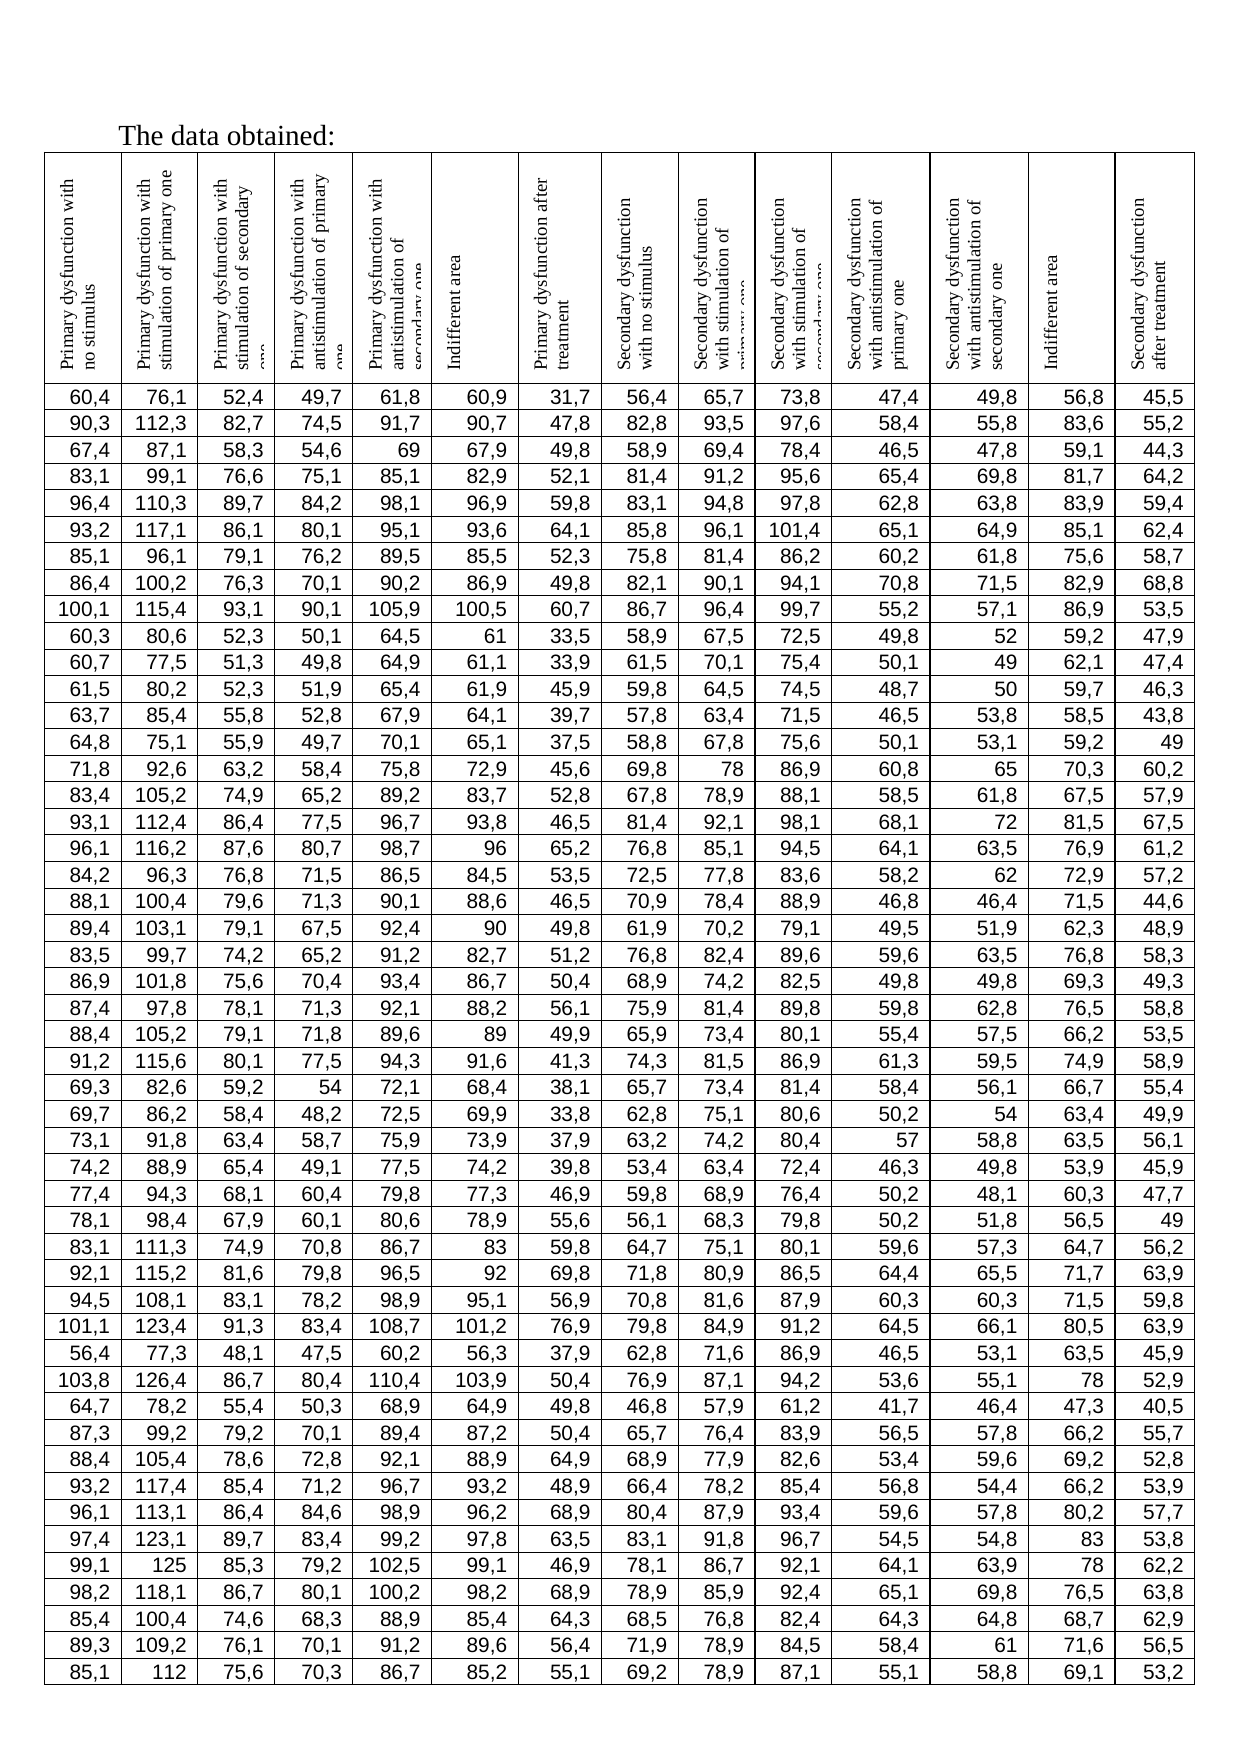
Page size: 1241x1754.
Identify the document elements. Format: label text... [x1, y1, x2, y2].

table_cell 65,1 [832, 1579, 929, 1605]
table_cell 81,5 [679, 1048, 754, 1073]
table_cell 97,4 [45, 1526, 121, 1552]
table_cell 39,7 [519, 703, 601, 728]
table_cell 53,8 [1116, 1526, 1194, 1552]
table_cell 73,1 [45, 1128, 121, 1153]
table_cell 86,4 [45, 570, 121, 595]
table_cell 76,2 [275, 543, 352, 569]
table_cell 94,3 [353, 1048, 431, 1073]
table_cell 52,3 [519, 543, 601, 569]
table_cell 74,5 [756, 676, 831, 702]
table_cell 99,2 [353, 1526, 431, 1552]
table_cell 82,9 [1029, 570, 1114, 595]
table_cell 93,4 [353, 968, 431, 994]
table_cell 57,3 [931, 1234, 1028, 1259]
table_cell 82,1 [602, 570, 678, 595]
table_cell 84,2 [45, 862, 121, 887]
table_cell 75,1 [122, 729, 197, 755]
table_cell 87,2 [432, 1420, 518, 1445]
table_cell 83,4 [275, 1314, 352, 1339]
table_cell 63,9 [1116, 1314, 1194, 1339]
table_cell 58,3 [1116, 942, 1194, 967]
table_cell 99,7 [122, 942, 197, 967]
table_cell 75,1 [679, 1234, 754, 1259]
table_cell 51,9 [275, 676, 352, 702]
table_cell 97,8 [756, 490, 831, 516]
table_cell 43,8 [1116, 703, 1194, 728]
table_cell 60,7 [45, 650, 121, 675]
table_cell 60,2 [832, 543, 929, 569]
table_cell 46,4 [931, 1393, 1028, 1419]
table_cell 62,9 [1116, 1606, 1194, 1631]
table_cell 58,8 [931, 1659, 1028, 1684]
table_cell 50,4 [519, 1420, 601, 1445]
table_cell 64,9 [353, 650, 431, 675]
table_cell 45,9 [1116, 1154, 1194, 1180]
table_cell 74,6 [198, 1606, 274, 1631]
table_cell 49,8 [519, 437, 601, 462]
table_cell 86,7 [198, 1367, 274, 1392]
table_cell 83,9 [1029, 490, 1114, 516]
table_cell 88,2 [432, 995, 518, 1020]
table_cell 87,9 [679, 1500, 754, 1525]
table_cell 88,9 [353, 1606, 431, 1631]
table_cell 63,4 [1029, 1101, 1114, 1127]
table_cell 75,6 [1029, 543, 1114, 569]
table_cell 67,5 [679, 623, 754, 648]
table_cell 54,6 [275, 437, 352, 462]
table_cell 61,8 [931, 543, 1028, 569]
table_cell 62,2 [1116, 1553, 1194, 1578]
table_cell 57,8 [602, 703, 678, 728]
table_cell 86,7 [432, 968, 518, 994]
table_cell 86,9 [756, 1048, 831, 1073]
table_cell 46,8 [832, 889, 929, 914]
table_cell 71,8 [602, 1260, 678, 1286]
table_cell 96,5 [353, 1260, 431, 1286]
table_cell 74,9 [1029, 1048, 1114, 1073]
table_cell 100,2 [353, 1579, 431, 1605]
table_cell 53,6 [832, 1367, 929, 1392]
table_cell 66,7 [1029, 1075, 1114, 1100]
table_cell 63,5 [931, 835, 1028, 861]
table_cell 59,6 [832, 1500, 929, 1525]
table_cell 61,9 [432, 676, 518, 702]
table_cell 86,2 [756, 543, 831, 569]
table_cell 54 [275, 1075, 352, 1100]
table_cell 47,4 [832, 384, 929, 409]
table_cell 76,9 [1029, 835, 1114, 861]
table_cell 57,9 [1116, 782, 1194, 808]
table_cell 117,4 [122, 1473, 197, 1498]
table_cell 49,7 [275, 384, 352, 409]
table_cell 74,2 [45, 1154, 121, 1180]
table_header Secondary dysfunction after treatment [1116, 153, 1194, 383]
table_cell 48,7 [832, 676, 929, 702]
table_cell 85,1 [45, 1659, 121, 1684]
table_cell 85,9 [679, 1579, 754, 1605]
table_cell 100,2 [122, 570, 197, 595]
table_cell 55,7 [1116, 1420, 1194, 1445]
table_cell 51,2 [519, 942, 601, 967]
table_cell 79,1 [198, 1021, 274, 1047]
table_cell 69,8 [931, 1579, 1028, 1605]
table_cell 50,2 [832, 1181, 929, 1206]
table_cell 69,8 [519, 1260, 601, 1286]
table_cell 61,3 [832, 1048, 929, 1073]
table_cell 69,8 [602, 756, 678, 781]
table_cell 49 [931, 650, 1028, 675]
table_cell 55,1 [519, 1659, 601, 1684]
table_cell 68,4 [432, 1075, 518, 1100]
table_cell 71,7 [1029, 1260, 1114, 1286]
table_cell 112,4 [122, 809, 197, 834]
table_cell 70,1 [353, 729, 431, 755]
table_cell 53,8 [931, 703, 1028, 728]
table_cell 64,4 [832, 1260, 929, 1286]
table_cell 69,4 [679, 437, 754, 462]
table_cell 90,1 [353, 889, 431, 914]
table_cell 45,6 [519, 756, 601, 781]
table_cell 80,6 [756, 1101, 831, 1127]
table_cell 78,6 [198, 1446, 274, 1472]
table_cell 85,4 [198, 1473, 274, 1498]
table_cell 49,8 [519, 570, 601, 595]
table_cell 76,8 [679, 1606, 754, 1631]
table_cell 50,4 [519, 968, 601, 994]
table_cell 56,5 [1029, 1207, 1114, 1233]
table_cell 55,2 [1116, 410, 1194, 436]
table_cell 74,2 [679, 1128, 754, 1153]
table_cell 81,4 [679, 995, 754, 1020]
table_cell 78,9 [602, 1579, 678, 1605]
table_cell 61,5 [602, 650, 678, 675]
table_cell 65,5 [931, 1260, 1028, 1286]
table_cell 49,7 [275, 729, 352, 755]
table_cell 59,8 [602, 1181, 678, 1206]
table_cell 91,2 [353, 1632, 431, 1658]
table_cell 59,8 [832, 995, 929, 1020]
table_cell 63,9 [931, 1553, 1028, 1578]
table_cell 103,9 [432, 1367, 518, 1392]
table_cell 58,4 [275, 756, 352, 781]
table_cell 69,9 [432, 1101, 518, 1127]
table_cell 55,8 [198, 703, 274, 728]
table_cell 56,1 [931, 1075, 1028, 1100]
table_cell 86,9 [756, 756, 831, 781]
table_cell 59,4 [1116, 490, 1194, 516]
table_cell 49,8 [931, 1154, 1028, 1180]
table_cell 66,2 [1029, 1473, 1114, 1498]
table_cell 67,9 [353, 703, 431, 728]
table_cell 94,2 [756, 1367, 831, 1392]
table_cell 64,1 [832, 1553, 929, 1578]
table_cell 67,9 [432, 437, 518, 462]
table_cell 82,9 [432, 464, 518, 489]
table_cell 49,9 [1116, 1101, 1194, 1127]
table_cell 63,2 [602, 1128, 678, 1153]
table_cell 86,9 [756, 1340, 831, 1366]
table_cell 50,1 [832, 729, 929, 755]
table_cell 91,3 [198, 1314, 274, 1339]
table_cell 50 [931, 676, 1028, 702]
table_cell 77,5 [275, 809, 352, 834]
table_cell 85,4 [45, 1606, 121, 1631]
table_cell 70,9 [602, 889, 678, 914]
table_cell 88,4 [45, 1446, 121, 1472]
table_cell 49,8 [275, 650, 352, 675]
table_cell 72,5 [602, 862, 678, 887]
table_cell 94,5 [45, 1287, 121, 1312]
table_cell 78 [1029, 1553, 1114, 1578]
table_cell 49 [1116, 1207, 1194, 1233]
table_cell 71,5 [1029, 1287, 1114, 1312]
table_cell 83,1 [602, 490, 678, 516]
table_cell 85,4 [432, 1606, 518, 1631]
table_cell 46,5 [832, 703, 929, 728]
table_cell 72,8 [275, 1446, 352, 1472]
table_cell 71,8 [45, 756, 121, 781]
table_cell 44,6 [1116, 889, 1194, 914]
table_cell 93,8 [432, 809, 518, 834]
table_cell 41,3 [519, 1048, 601, 1073]
table_cell 55,4 [832, 1021, 929, 1047]
table_cell 52,1 [519, 464, 601, 489]
table_cell 83,1 [45, 1234, 121, 1259]
table_cell 98,2 [432, 1579, 518, 1605]
table_cell 89,3 [45, 1632, 121, 1658]
table_cell 95,6 [756, 464, 831, 489]
table_cell 79,8 [353, 1181, 431, 1206]
table_cell 92 [432, 1260, 518, 1286]
table_cell 53,9 [1116, 1473, 1194, 1498]
table_cell 61,5 [45, 676, 121, 702]
table_cell 70,4 [275, 968, 352, 994]
table_cell 75,4 [756, 650, 831, 675]
table_cell 83 [432, 1234, 518, 1259]
table_cell 87,1 [756, 1659, 831, 1684]
table_cell 85,4 [756, 1473, 831, 1498]
table_cell 80,6 [122, 623, 197, 648]
table_cell 83,9 [756, 1420, 831, 1445]
table_cell 77,3 [122, 1340, 197, 1366]
table_cell 115,4 [122, 596, 197, 622]
table_cell 92,4 [353, 915, 431, 941]
table_cell 73,9 [432, 1128, 518, 1153]
table_cell 53,9 [1029, 1154, 1114, 1180]
table_cell 58,2 [832, 862, 929, 887]
table_cell 55,6 [519, 1207, 601, 1233]
table_cell 78,9 [432, 1207, 518, 1233]
table_cell 79,1 [756, 915, 831, 941]
text The data obtained: [118, 118, 1181, 152]
table_cell 56,8 [1029, 384, 1114, 409]
table_cell 69 [353, 437, 431, 462]
table_cell 86,1 [198, 517, 274, 542]
table_cell 81,4 [602, 809, 678, 834]
table_cell 61,9 [602, 915, 678, 941]
table_cell 75,6 [198, 968, 274, 994]
table_cell 95,1 [432, 1287, 518, 1312]
table_cell 61,2 [756, 1393, 831, 1419]
table_cell 80,1 [756, 1021, 831, 1047]
table_cell 53,5 [519, 862, 601, 887]
table_cell 101,2 [432, 1314, 518, 1339]
table_cell 53,5 [1116, 596, 1194, 622]
table_cell 77,8 [679, 862, 754, 887]
table_cell 47,7 [1116, 1181, 1194, 1206]
table_cell 100,4 [122, 1606, 197, 1631]
table_cell 58,3 [198, 437, 274, 462]
table_cell 64,9 [931, 517, 1028, 542]
table_cell 56,1 [1116, 1128, 1194, 1153]
table_cell 85,1 [679, 835, 754, 861]
table_cell 108,7 [353, 1314, 431, 1339]
table_cell 78,2 [275, 1287, 352, 1312]
table_cell 93,2 [432, 1473, 518, 1498]
table_cell 84,9 [679, 1314, 754, 1339]
table_cell 80,4 [602, 1500, 678, 1525]
table_cell 92,4 [756, 1579, 831, 1605]
table_cell 66,2 [1029, 1021, 1114, 1047]
table_cell 82,6 [756, 1446, 831, 1472]
table_cell 67,5 [1116, 809, 1194, 834]
table_cell 56,4 [602, 384, 678, 409]
table_cell 49 [1116, 729, 1194, 755]
table_cell 46,9 [519, 1553, 601, 1578]
table_cell 92,1 [756, 1553, 831, 1578]
table_header Secondary dysfunction with stimulation of secondary one [756, 153, 831, 383]
table_cell 76,6 [198, 464, 274, 489]
table_cell 96,1 [45, 835, 121, 861]
table_cell 83,6 [756, 862, 831, 887]
table_cell 83,5 [45, 942, 121, 967]
table_cell 53,1 [931, 1340, 1028, 1366]
table_cell 64,5 [832, 1314, 929, 1339]
table_cell 73,8 [756, 384, 831, 409]
table_cell 40,5 [1116, 1393, 1194, 1419]
table_cell 76,8 [602, 942, 678, 967]
table_cell 70,1 [679, 650, 754, 675]
table_cell 79,1 [198, 915, 274, 941]
table_cell 112 [122, 1659, 197, 1684]
table_cell 103,8 [45, 1367, 121, 1392]
table_cell 69,1 [1029, 1659, 1114, 1684]
table_cell 75,8 [353, 756, 431, 781]
table_header Primary dysfunction after treatment [519, 153, 601, 383]
table_cell 59,6 [832, 1234, 929, 1259]
table_cell 94,5 [756, 835, 831, 861]
table_cell 71,5 [1029, 889, 1114, 914]
table_cell 46,5 [519, 809, 601, 834]
table_cell 49,5 [832, 915, 929, 941]
table_cell 96,4 [45, 490, 121, 516]
table_cell 99,1 [122, 464, 197, 489]
table_cell 105,2 [122, 782, 197, 808]
table_cell 98,1 [353, 490, 431, 516]
table_cell 55,8 [931, 410, 1028, 436]
table_cell 64,8 [931, 1606, 1028, 1631]
table_cell 65,7 [679, 384, 754, 409]
table_cell 99,1 [45, 1553, 121, 1578]
table_cell 45,9 [1116, 1340, 1194, 1366]
table_cell 86,5 [353, 862, 431, 887]
table_cell 41,7 [832, 1393, 929, 1419]
table_cell 92,1 [679, 809, 754, 834]
table_cell 98,1 [756, 809, 831, 834]
table_cell 110,3 [122, 490, 197, 516]
table_cell 74,2 [679, 968, 754, 994]
table_cell 90 [432, 915, 518, 941]
table_cell 49,9 [519, 1021, 601, 1047]
table_cell 86,7 [353, 1234, 431, 1259]
table_cell 68,9 [519, 1579, 601, 1605]
table_cell 45,9 [519, 676, 601, 702]
table_cell 70,1 [275, 1632, 352, 1658]
table_cell 80,2 [1029, 1500, 1114, 1525]
table_cell 64,5 [679, 676, 754, 702]
table_cell 86,4 [198, 809, 274, 834]
table_cell 112,3 [122, 410, 197, 436]
table_cell 85,3 [198, 1553, 274, 1578]
table_cell 78,2 [122, 1393, 197, 1419]
table_cell 70,1 [275, 570, 352, 595]
table_cell 52,8 [519, 782, 601, 808]
table_cell 49,8 [931, 968, 1028, 994]
table_cell 69,3 [45, 1075, 121, 1100]
table_cell 58,9 [602, 623, 678, 648]
table_cell 71,9 [602, 1632, 678, 1658]
table_cell 58,7 [275, 1128, 352, 1153]
table_cell 64,1 [432, 703, 518, 728]
table_cell 69,2 [602, 1659, 678, 1684]
table_cell 85,2 [432, 1659, 518, 1684]
table_cell 88,9 [432, 1446, 518, 1472]
table_cell 65,7 [602, 1075, 678, 1100]
table_cell 46,3 [832, 1154, 929, 1180]
table_cell 54,8 [931, 1526, 1028, 1552]
table_cell 67,8 [602, 782, 678, 808]
table_cell 59,2 [1029, 623, 1114, 648]
table_cell 126,4 [122, 1367, 197, 1392]
table_cell 76,1 [198, 1632, 274, 1658]
table_cell 115,6 [122, 1048, 197, 1073]
table_cell 46,5 [519, 889, 601, 914]
table_cell 98,4 [122, 1207, 197, 1233]
table_cell 37,9 [519, 1340, 601, 1366]
table_cell 96,3 [122, 862, 197, 887]
table_cell 83,1 [602, 1526, 678, 1552]
table_header Primary dysfunction with stimulation of secondary one [198, 153, 274, 383]
table_cell 64,7 [602, 1234, 678, 1259]
table_cell 71,8 [275, 1021, 352, 1047]
table_cell 56,2 [1116, 1234, 1194, 1259]
table_cell 89,6 [432, 1632, 518, 1658]
table_cell 54,5 [832, 1526, 929, 1552]
table_cell 85,1 [1029, 517, 1114, 542]
table_cell 77,9 [679, 1446, 754, 1472]
table_cell 89,7 [198, 490, 274, 516]
table_cell 90,1 [275, 596, 352, 622]
table_cell 77,5 [275, 1048, 352, 1073]
table_cell 55,4 [1116, 1075, 1194, 1100]
table_cell 71,2 [275, 1473, 352, 1498]
table_cell 69,7 [45, 1101, 121, 1127]
table_cell 96,1 [45, 1500, 121, 1525]
table_cell 102,5 [353, 1553, 431, 1578]
table_cell 89 [432, 1021, 518, 1047]
table_cell 101,1 [45, 1314, 121, 1339]
table_cell 49,3 [1116, 968, 1194, 994]
table_cell 78,4 [756, 437, 831, 462]
table_cell 99,7 [756, 596, 831, 622]
table_cell 82,4 [756, 1606, 831, 1631]
table_cell 63,4 [198, 1128, 274, 1153]
table_cell 68,9 [602, 1446, 678, 1472]
table_cell 90,3 [45, 410, 121, 436]
table_cell 105,9 [353, 596, 431, 622]
table_cell 78,2 [679, 1473, 754, 1498]
table_cell 79,2 [198, 1420, 274, 1445]
table_cell 72 [931, 809, 1028, 834]
table_cell 87,3 [45, 1420, 121, 1445]
table_cell 52,3 [198, 623, 274, 648]
table_cell 93,5 [679, 410, 754, 436]
table_cell 74,2 [432, 1154, 518, 1180]
table_cell 83,6 [1029, 410, 1114, 436]
table_cell 75,6 [756, 729, 831, 755]
table_cell 50,1 [832, 650, 929, 675]
table_cell 82,8 [602, 410, 678, 436]
table_cell 79,6 [198, 889, 274, 914]
table_cell 62,8 [832, 490, 929, 516]
table_cell 50,3 [275, 1393, 352, 1419]
table_cell 89,7 [198, 1526, 274, 1552]
table_cell 86,5 [756, 1260, 831, 1286]
table_cell 66,2 [1029, 1420, 1114, 1445]
table_cell 57 [832, 1128, 929, 1153]
table_cell 68,9 [519, 1500, 601, 1525]
table_cell 52,8 [1116, 1446, 1194, 1472]
table_cell 60,2 [353, 1340, 431, 1366]
table_cell 65,2 [519, 835, 601, 861]
table_cell 53,2 [1116, 1659, 1194, 1684]
table_cell 82,5 [756, 968, 831, 994]
table_cell 94,3 [122, 1181, 197, 1206]
table_cell 73,4 [679, 1075, 754, 1100]
table_cell 79,1 [198, 543, 274, 569]
table_cell 58,7 [1116, 543, 1194, 569]
table_header Indifferent area [432, 153, 518, 383]
table_cell 117,1 [122, 517, 197, 542]
table_cell 71,6 [679, 1340, 754, 1366]
table_cell 62,3 [1029, 915, 1114, 941]
table_cell 93,1 [198, 596, 274, 622]
table_cell 71,6 [1029, 1632, 1114, 1658]
table_cell 75,9 [602, 995, 678, 1020]
table_cell 67,5 [1029, 782, 1114, 808]
table_cell 58,5 [1029, 703, 1114, 728]
table_cell 84,5 [432, 862, 518, 887]
table_header Indifferent area [1029, 153, 1114, 383]
table_cell 71,5 [756, 703, 831, 728]
table_cell 71,3 [275, 889, 352, 914]
table_cell 63,8 [931, 490, 1028, 516]
table_cell 52,8 [275, 703, 352, 728]
table_cell 56,4 [519, 1632, 601, 1658]
table_cell 88,1 [45, 889, 121, 914]
table_header Secondary dysfunction with no stimulus [602, 153, 678, 383]
table_cell 71,5 [275, 862, 352, 887]
table_cell 90,7 [432, 410, 518, 436]
table_cell 58,9 [602, 437, 678, 462]
table_cell 47,5 [275, 1340, 352, 1366]
table_cell 74,2 [198, 942, 274, 967]
table_cell 59,7 [1029, 676, 1114, 702]
table_cell 64,3 [832, 1606, 929, 1631]
table_cell 70,8 [275, 1234, 352, 1259]
table_cell 50,2 [832, 1207, 929, 1233]
table_cell 53,4 [832, 1446, 929, 1472]
table_cell 89,2 [353, 782, 431, 808]
table_cell 62,8 [602, 1101, 678, 1127]
table_cell 80,6 [353, 1207, 431, 1233]
table_cell 57,9 [679, 1393, 754, 1419]
table_cell 63,9 [1116, 1260, 1194, 1286]
table_cell 60,3 [931, 1287, 1028, 1312]
table_cell 87,4 [45, 995, 121, 1020]
table_cell 46,4 [931, 889, 1028, 914]
table_cell 81,5 [1029, 809, 1114, 834]
table_cell 101,4 [756, 517, 831, 542]
table_cell 62,4 [1116, 517, 1194, 542]
table_cell 75,6 [198, 1659, 274, 1684]
table_cell 55,1 [832, 1659, 929, 1684]
table_cell 91,6 [432, 1048, 518, 1073]
table_cell 65,4 [198, 1154, 274, 1180]
table_cell 58,4 [832, 1075, 929, 1100]
table_cell 58,8 [602, 729, 678, 755]
table_cell 97,8 [122, 995, 197, 1020]
table_cell 52,3 [198, 676, 274, 702]
table_cell 88,6 [432, 889, 518, 914]
table_cell 56,4 [45, 1340, 121, 1366]
table_cell 72,5 [353, 1101, 431, 1127]
table_cell 76,3 [198, 570, 274, 595]
table_cell 83,4 [275, 1526, 352, 1552]
table_cell 85,1 [353, 464, 431, 489]
table_cell 46,5 [832, 1340, 929, 1366]
table_cell 53,1 [931, 729, 1028, 755]
table_cell 68,8 [1116, 570, 1194, 595]
table_cell 97,8 [432, 1526, 518, 1552]
table_cell 76,8 [198, 862, 274, 887]
table_cell 103,1 [122, 915, 197, 941]
table_cell 64,8 [45, 729, 121, 755]
table_cell 72,1 [353, 1075, 431, 1100]
table_cell 68,9 [353, 1393, 431, 1419]
table_cell 48,1 [931, 1181, 1028, 1206]
table_cell 65,4 [353, 676, 431, 702]
table_cell 59,8 [602, 676, 678, 702]
table_cell 63,5 [1029, 1340, 1114, 1366]
table_cell 61,1 [432, 650, 518, 675]
table_cell 82,7 [198, 410, 274, 436]
table_cell 60,1 [275, 1207, 352, 1233]
table_cell 87,9 [756, 1287, 831, 1312]
table_cell 46,9 [519, 1181, 601, 1206]
table_cell 83,4 [45, 782, 121, 808]
table_cell 83,1 [198, 1287, 274, 1312]
table_cell 79,8 [275, 1260, 352, 1286]
table_cell 105,4 [122, 1446, 197, 1472]
table_cell 56,8 [832, 1473, 929, 1498]
table_cell 64,2 [1116, 464, 1194, 489]
table_cell 92,6 [122, 756, 197, 781]
table_cell 59,2 [1029, 729, 1114, 755]
table_cell 54 [931, 1101, 1028, 1127]
table_cell 60,3 [832, 1287, 929, 1312]
table_cell 50,4 [519, 1367, 601, 1392]
table_cell 78 [1029, 1367, 1114, 1392]
table_cell 63,8 [1116, 1579, 1194, 1605]
table_cell 65,2 [275, 942, 352, 967]
table_cell 84,2 [275, 490, 352, 516]
table_cell 115,2 [122, 1260, 197, 1286]
table_cell 70,8 [832, 570, 929, 595]
table_cell 99,2 [122, 1420, 197, 1445]
table_cell 65,1 [432, 729, 518, 755]
table_cell 59,6 [832, 942, 929, 967]
table_cell 58,9 [1116, 1048, 1194, 1073]
table_cell 96,7 [353, 1473, 431, 1498]
table_cell 68,1 [198, 1181, 274, 1206]
table_header Secondary dysfunction with antistimulation of secondary one [931, 153, 1028, 383]
table_cell 97,6 [756, 410, 831, 436]
table_cell 86,4 [198, 1500, 274, 1525]
table_cell 87,1 [679, 1367, 754, 1392]
table_cell 64,1 [519, 517, 601, 542]
table_cell 81,6 [679, 1287, 754, 1312]
table_cell 68,7 [1029, 1606, 1114, 1631]
table_cell 89,6 [353, 1021, 431, 1047]
table_cell 37,9 [519, 1128, 601, 1153]
table_cell 63,2 [198, 756, 274, 781]
table_cell 68,5 [602, 1606, 678, 1631]
table_cell 65 [931, 756, 1028, 781]
table_cell 70,8 [602, 1287, 678, 1312]
table_cell 53,4 [602, 1154, 678, 1180]
table_cell 94,1 [756, 570, 831, 595]
table_cell 69,8 [931, 464, 1028, 489]
table_cell 65,4 [832, 464, 929, 489]
table_cell 76,1 [122, 384, 197, 409]
table_cell 62,1 [1029, 650, 1114, 675]
table_cell 59,8 [519, 490, 601, 516]
table_cell 51,8 [931, 1207, 1028, 1233]
table_cell 46,3 [1116, 676, 1194, 702]
table_cell 84,6 [275, 1500, 352, 1525]
table_cell 89,4 [45, 915, 121, 941]
table_cell 90,1 [679, 570, 754, 595]
table_cell 58,4 [832, 1632, 929, 1658]
table_cell 76,4 [756, 1181, 831, 1206]
table_cell 110,4 [353, 1367, 431, 1392]
table_cell 80,4 [275, 1367, 352, 1392]
table_cell 76,5 [1029, 995, 1114, 1020]
table_cell 60,4 [275, 1181, 352, 1206]
table_cell 63,5 [519, 1526, 601, 1552]
table_cell 48,9 [519, 1473, 601, 1498]
table_cell 76,9 [602, 1367, 678, 1392]
table_cell 78,9 [679, 1659, 754, 1684]
table_cell 76,4 [679, 1420, 754, 1445]
table_cell 96,4 [679, 596, 754, 622]
table_cell 53,5 [1116, 1021, 1194, 1047]
table_cell 63,5 [1029, 1128, 1114, 1153]
table_cell 91,2 [756, 1314, 831, 1339]
table_cell 70,3 [1029, 756, 1114, 781]
table_cell 123,4 [122, 1314, 197, 1339]
table_cell 51,3 [198, 650, 274, 675]
table_cell 80,1 [756, 1234, 831, 1259]
table_cell 78,1 [45, 1207, 121, 1233]
table_cell 96,1 [679, 517, 754, 542]
table_cell 88,9 [756, 889, 831, 914]
table_cell 64,3 [519, 1606, 601, 1631]
table_cell 88,1 [756, 782, 831, 808]
table_cell 87,6 [198, 835, 274, 861]
table_cell 62 [931, 862, 1028, 887]
table_cell 68,3 [275, 1606, 352, 1631]
table_cell 96,7 [756, 1526, 831, 1552]
table_cell 56,5 [832, 1420, 929, 1445]
table_cell 80,1 [275, 1579, 352, 1605]
table_cell 51,9 [931, 915, 1028, 941]
table_cell 57,8 [931, 1420, 1028, 1445]
table_cell 57,7 [1116, 1500, 1194, 1525]
table_cell 91,8 [679, 1526, 754, 1552]
table_cell 96,7 [353, 809, 431, 834]
table_cell 99,1 [432, 1553, 518, 1578]
table_cell 74,5 [275, 410, 352, 436]
table_cell 83,1 [45, 464, 121, 489]
table_cell 92,1 [353, 1446, 431, 1472]
table_cell 74,9 [198, 1234, 274, 1259]
table_cell 31,7 [519, 384, 601, 409]
table_cell 68,3 [679, 1207, 754, 1233]
table_cell 105,2 [122, 1021, 197, 1047]
table_cell 49,8 [519, 915, 601, 941]
table_cell 96,2 [432, 1500, 518, 1525]
table_cell 63,4 [679, 703, 754, 728]
table_cell 80,9 [679, 1260, 754, 1286]
table_cell 79,8 [756, 1207, 831, 1233]
table_cell 101,8 [122, 968, 197, 994]
table_cell 93,4 [756, 1500, 831, 1525]
table_cell 89,4 [353, 1420, 431, 1445]
table_cell 70,1 [275, 1420, 352, 1445]
table_cell 81,4 [602, 464, 678, 489]
table_cell 48,2 [275, 1101, 352, 1127]
table_header Primary dysfunction with no stimulus [45, 153, 121, 383]
table_cell 82,6 [122, 1075, 197, 1100]
table_cell 57,5 [931, 1021, 1028, 1047]
table_cell 100,1 [45, 596, 121, 622]
table_cell 83,7 [432, 782, 518, 808]
table_cell 86,9 [1029, 596, 1114, 622]
table_cell 116,2 [122, 835, 197, 861]
table_cell 46,5 [832, 437, 929, 462]
table_cell 49,8 [832, 968, 929, 994]
table_cell 85,8 [602, 517, 678, 542]
table_cell 64,7 [1029, 1234, 1114, 1259]
table_cell 84,5 [756, 1632, 831, 1658]
table_cell 89,5 [353, 543, 431, 569]
table_cell 76,5 [1029, 1579, 1114, 1605]
table_cell 80,1 [198, 1048, 274, 1073]
table_cell 46,8 [602, 1393, 678, 1419]
table_cell 78,9 [679, 782, 754, 808]
table_cell 75,8 [602, 543, 678, 569]
table_cell 96 [432, 835, 518, 861]
table_cell 63,5 [931, 942, 1028, 967]
table_cell 125 [122, 1553, 197, 1578]
table_cell 48,1 [198, 1340, 274, 1366]
table_cell 33,9 [519, 650, 601, 675]
table_cell 57,2 [1116, 862, 1194, 887]
table_cell 95,1 [353, 517, 431, 542]
table_cell 100,4 [122, 889, 197, 914]
table_cell 55,1 [931, 1367, 1028, 1392]
table_cell 82,7 [432, 942, 518, 967]
table_cell 91,7 [353, 410, 431, 436]
table_cell 71,3 [275, 995, 352, 1020]
table_cell 58,4 [198, 1101, 274, 1127]
table_cell 65,7 [602, 1420, 678, 1445]
table_cell 56,3 [432, 1340, 518, 1366]
table_cell 52 [931, 623, 1028, 648]
table_cell 61,8 [931, 782, 1028, 808]
table_cell 70,2 [679, 915, 754, 941]
table_cell 59,8 [519, 1234, 601, 1259]
table_cell 93,2 [45, 1473, 121, 1498]
table_cell 65,1 [832, 517, 929, 542]
table_cell 55,4 [198, 1393, 274, 1419]
table_cell 82,4 [679, 942, 754, 967]
table_cell 86,9 [45, 968, 121, 994]
table_cell 37,5 [519, 729, 601, 755]
table_cell 93,2 [45, 517, 121, 542]
table_cell 60,7 [519, 596, 601, 622]
table_cell 55,2 [832, 596, 929, 622]
table_cell 75,9 [353, 1128, 431, 1153]
table_cell 69,2 [1029, 1446, 1114, 1472]
table_cell 59,6 [931, 1446, 1028, 1472]
table_cell 81,7 [1029, 464, 1114, 489]
table_cell 86,7 [198, 1579, 274, 1605]
table_cell 50,1 [275, 623, 352, 648]
table_cell 68,9 [679, 1181, 754, 1206]
table_cell 74,9 [198, 782, 274, 808]
table_cell 61 [432, 623, 518, 648]
table_cell 80,4 [756, 1128, 831, 1153]
table_cell 93,1 [45, 809, 121, 834]
table_cell 66,1 [931, 1314, 1028, 1339]
table_cell 58,4 [832, 410, 929, 436]
table_cell 33,8 [519, 1101, 601, 1127]
table_cell 63,4 [679, 1154, 754, 1180]
table_cell 91,2 [353, 942, 431, 967]
table_cell 87,1 [122, 437, 197, 462]
table_cell 85,1 [45, 543, 121, 569]
table_cell 39,8 [519, 1154, 601, 1180]
table_cell 83 [1029, 1526, 1114, 1552]
table_cell 38,1 [519, 1075, 601, 1100]
table_cell 61 [931, 1632, 1028, 1658]
table_cell 91,2 [45, 1048, 121, 1073]
table_cell 45,5 [1116, 384, 1194, 409]
table_cell 70,3 [275, 1659, 352, 1684]
table_header Primary dysfunction with stimulation of primary one [122, 153, 197, 383]
table_cell 56,1 [602, 1207, 678, 1233]
table_cell 74,3 [602, 1048, 678, 1073]
table_cell 85,4 [122, 703, 197, 728]
table_cell 81,4 [756, 1075, 831, 1100]
table_cell 76,8 [602, 835, 678, 861]
table_cell 59,1 [1029, 437, 1114, 462]
table_cell 85,5 [432, 543, 518, 569]
table_cell 73,4 [679, 1021, 754, 1047]
table_cell 89,6 [756, 942, 831, 967]
table_cell 75,1 [275, 464, 352, 489]
table_cell 60,9 [432, 384, 518, 409]
table_cell 56,5 [1116, 1632, 1194, 1658]
table_cell 67,9 [198, 1207, 274, 1233]
table_cell 67,4 [45, 437, 121, 462]
table_cell 61,2 [1116, 835, 1194, 861]
table_cell 47,9 [1116, 623, 1194, 648]
table_cell 58,8 [1116, 995, 1194, 1020]
table_cell 75,1 [679, 1101, 754, 1127]
table_cell 64,7 [45, 1393, 121, 1419]
table_header Secondary dysfunction with antistimulation of primary one [832, 153, 929, 383]
table_cell 57,1 [931, 596, 1028, 622]
table_header Primary dysfunction with antistimulation of primary one [275, 153, 352, 383]
table_cell 72,9 [1029, 862, 1114, 887]
table_cell 47,4 [1116, 650, 1194, 675]
table_cell 62,8 [931, 995, 1028, 1020]
table_cell 77,4 [45, 1181, 121, 1206]
table_cell 86,9 [432, 570, 518, 595]
table_cell 55,9 [198, 729, 274, 755]
table_cell 52,4 [198, 384, 274, 409]
table_cell 61,8 [353, 384, 431, 409]
table_cell 49,8 [931, 384, 1028, 409]
table_cell 72,4 [756, 1154, 831, 1180]
table_cell 67,5 [275, 915, 352, 941]
table_cell 80,1 [275, 517, 352, 542]
table_cell 80,7 [275, 835, 352, 861]
table_cell 66,4 [602, 1473, 678, 1498]
table_cell 98,7 [353, 835, 431, 861]
table_cell 109,2 [122, 1632, 197, 1658]
table_cell 69,3 [1029, 968, 1114, 994]
table_cell 63,7 [45, 703, 121, 728]
table_header Primary dysfunction with antistimulation of secondary one [353, 153, 431, 383]
table_cell 54,4 [931, 1473, 1028, 1498]
table_cell 60,3 [1029, 1181, 1114, 1206]
table_cell 60,8 [832, 756, 929, 781]
table_cell 59,2 [198, 1075, 274, 1100]
table_cell 60,2 [1116, 756, 1194, 781]
table_cell 68,1 [832, 809, 929, 834]
table_cell 64,5 [353, 623, 431, 648]
table_cell 78,1 [198, 995, 274, 1020]
table_cell 88,4 [45, 1021, 121, 1047]
table_cell 113,1 [122, 1500, 197, 1525]
table_cell 92,1 [45, 1260, 121, 1286]
table_cell 94,8 [679, 490, 754, 516]
table_cell 71,5 [931, 570, 1028, 595]
table_cell 81,4 [679, 543, 754, 569]
table_cell 96,9 [432, 490, 518, 516]
table_cell 90,2 [353, 570, 431, 595]
table_header Secondary dysfunction with stimulation of primary one [679, 153, 754, 383]
table_cell 67,8 [679, 729, 754, 755]
table_cell 77,3 [432, 1181, 518, 1206]
table_cell 98,9 [353, 1500, 431, 1525]
table_cell 79,8 [602, 1314, 678, 1339]
table_cell 96,1 [122, 543, 197, 569]
table_cell 56,9 [519, 1287, 601, 1312]
table_cell 91,8 [122, 1128, 197, 1153]
table_cell 91,2 [679, 464, 754, 489]
table_cell 77,5 [122, 650, 197, 675]
table_cell 77,5 [353, 1154, 431, 1180]
table_cell 60,3 [45, 623, 121, 648]
table_cell 57,8 [931, 1500, 1028, 1525]
table_cell 86,7 [353, 1659, 431, 1684]
table_cell 59,8 [1116, 1287, 1194, 1312]
table_cell 48,9 [1116, 915, 1194, 941]
table_cell 78,9 [679, 1632, 754, 1658]
table_cell 64,9 [519, 1446, 601, 1472]
table_cell 68,9 [602, 968, 678, 994]
table_cell 88,9 [122, 1154, 197, 1180]
table_cell 47,8 [519, 410, 601, 436]
table_cell 80,5 [1029, 1314, 1114, 1339]
table_cell 60,4 [45, 384, 121, 409]
table_cell 123,1 [122, 1526, 197, 1552]
table_cell 108,1 [122, 1287, 197, 1312]
table_cell 78,1 [602, 1553, 678, 1578]
table_cell 47,8 [931, 437, 1028, 462]
table_cell 47,3 [1029, 1393, 1114, 1419]
table_cell 79,2 [275, 1553, 352, 1578]
table_cell 76,9 [519, 1314, 601, 1339]
table_cell 44,3 [1116, 437, 1194, 462]
table_cell 76,8 [1029, 942, 1114, 967]
table_cell 33,5 [519, 623, 601, 648]
table_cell 86,7 [679, 1553, 754, 1578]
table_cell 50,2 [832, 1101, 929, 1127]
table_cell 64,9 [432, 1393, 518, 1419]
table_cell 62,8 [602, 1340, 678, 1366]
table_cell 78,4 [679, 889, 754, 914]
table_cell 118,1 [122, 1579, 197, 1605]
table_cell 58,5 [832, 782, 929, 808]
table_cell 89,8 [756, 995, 831, 1020]
table_cell 49,8 [832, 623, 929, 648]
table_cell 93,6 [432, 517, 518, 542]
table_cell 100,5 [432, 596, 518, 622]
table_cell 65,2 [275, 782, 352, 808]
table_cell 92,1 [353, 995, 431, 1020]
table_cell 72,9 [432, 756, 518, 781]
table_cell 80,2 [122, 676, 197, 702]
table_cell 98,2 [45, 1579, 121, 1605]
table_cell 58,8 [931, 1128, 1028, 1153]
table_cell 111,3 [122, 1234, 197, 1259]
table_cell 72,5 [756, 623, 831, 648]
table_cell 56,1 [519, 995, 601, 1020]
table_cell 98,9 [353, 1287, 431, 1312]
table_cell 78 [679, 756, 754, 781]
table_cell 86,2 [122, 1101, 197, 1127]
table_cell 65,9 [602, 1021, 678, 1047]
table_cell 64,1 [832, 835, 929, 861]
table_cell 81,6 [198, 1260, 274, 1286]
table_cell 59,5 [931, 1048, 1028, 1073]
table_cell 86,7 [602, 596, 678, 622]
table_cell 52,9 [1116, 1367, 1194, 1392]
table_cell 49,8 [519, 1393, 601, 1419]
table_cell 49,1 [275, 1154, 352, 1180]
